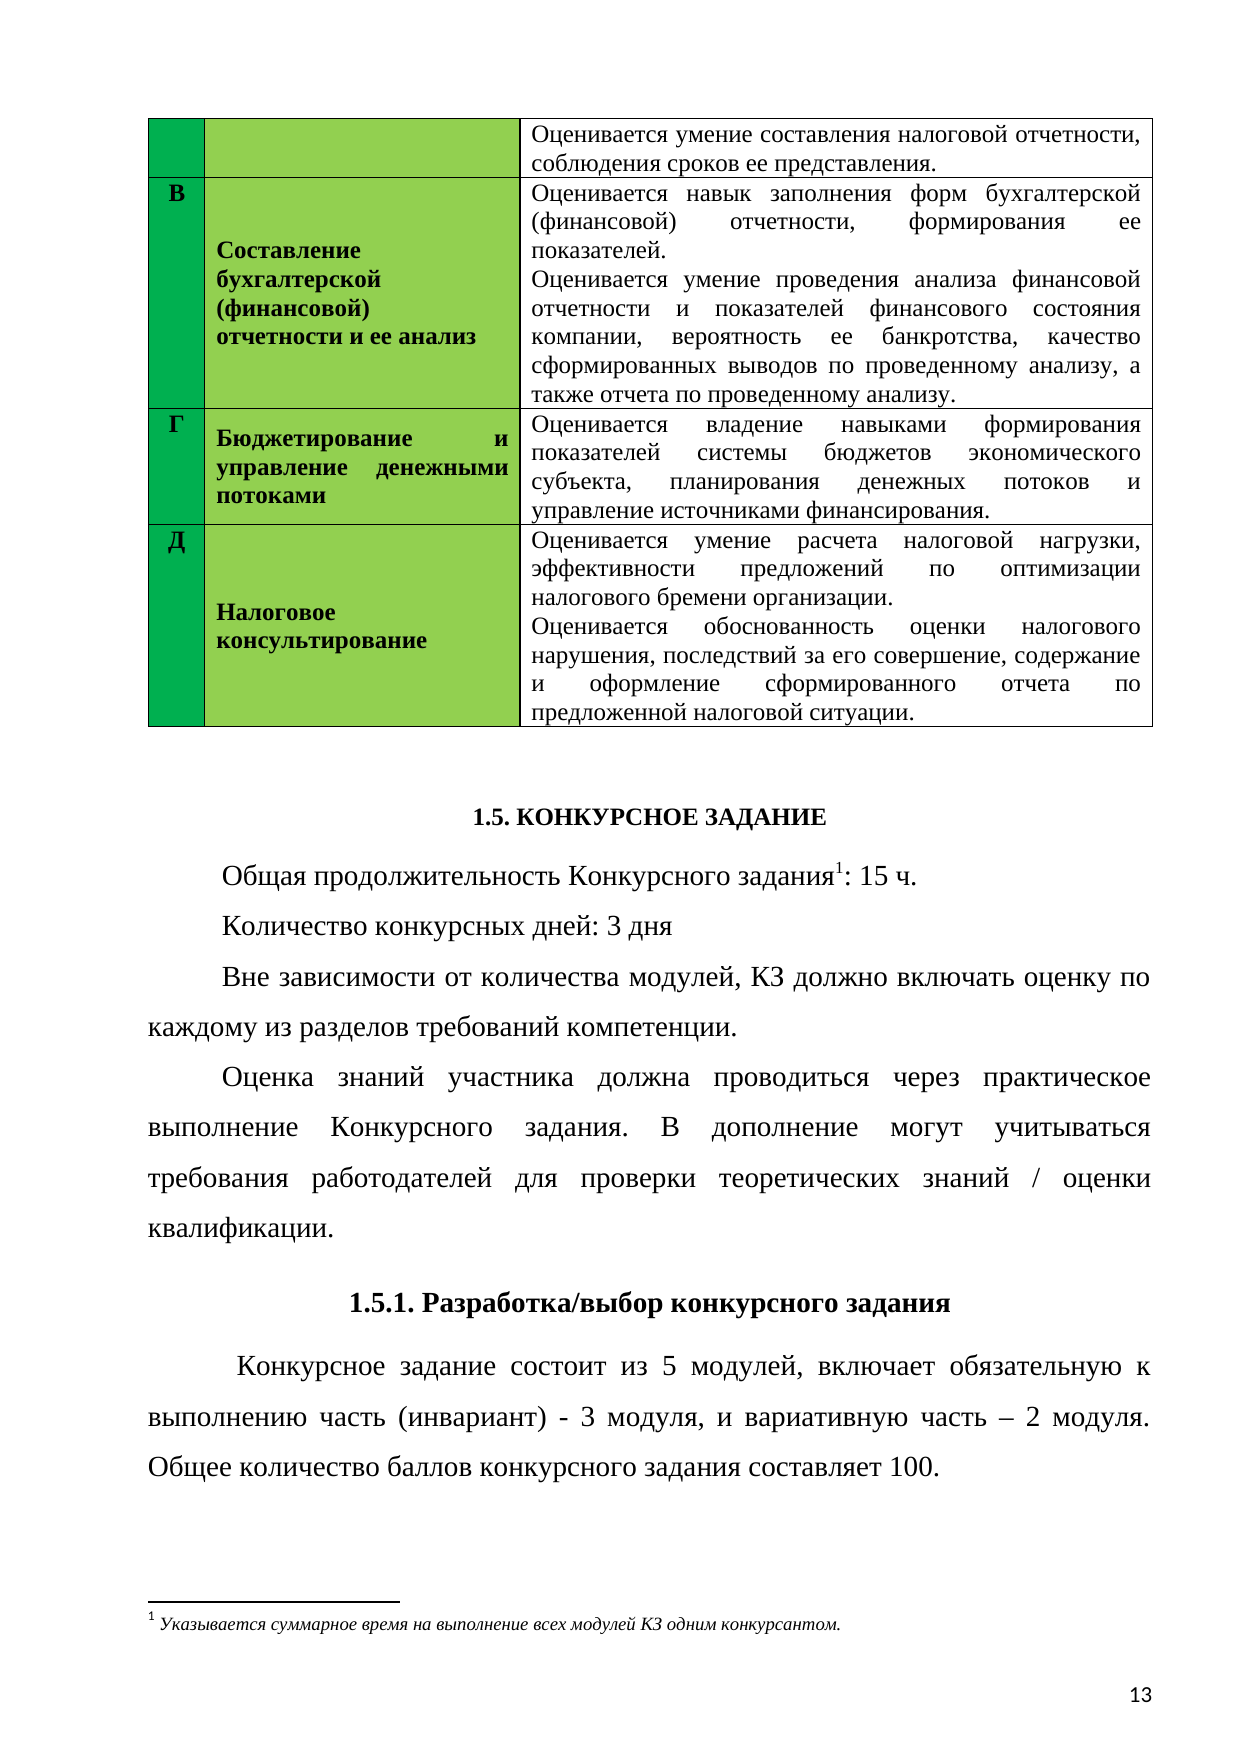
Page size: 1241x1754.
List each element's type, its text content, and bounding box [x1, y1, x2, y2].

text 1.5. КОНКУРСНОЕ ЗАДАНИЕ [148, 802, 1152, 831]
table_cell В [149, 178, 204, 408]
table_cell Бюджетирование и управление денежными потоками [205, 409, 519, 524]
table_cell Оценивается навык заполнения форм бухгалтерской (финансовой) отчетности, формирования ее показателей. Оценивается умение проведения анализа финансовой отчетности и показателей финансового состояния компании, вероятность ее банкротства, качество сформированных выводов по проведенному анализу, а также отчета по проведенному анализу. [521, 178, 1152, 408]
table_cell Налоговое консультирование [205, 525, 519, 726]
text Вне зависимости от количества модулей, КЗ должно включать оценку по каждому из разделов требований компетенции. [148, 959, 1152, 1042]
table_cell Оценивается владение навыками формирования показателей системы бюджетов экономического субъекта, планирования денежных потоков и управление источниками финансирования. [521, 409, 1152, 524]
text 1.5.1. Разработка/выбор конкурсного задания [148, 1286, 1152, 1319]
table_cell Г [149, 409, 204, 524]
table_cell Оценивается умение расчета налоговой нагрузки, эффективности предложений по оптимизации налогового бремени организации. Оценивается обоснованность оценки налогового нарушения, последствий за его совершение, содержание и оформление сформированного отчета по предложенной налоговой ситуации. [521, 525, 1152, 726]
text Общая продолжительность Конкурсного задания: 15 ч. [148, 858, 1152, 892]
table_cell Составление бухгалтерской (финансовой) отчетности и ее анализ [205, 178, 519, 408]
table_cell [521, 119, 1152, 177]
text Количество конкурсных дней: 3 дня [148, 908, 1152, 942]
table_cell Б [149, 119, 204, 177]
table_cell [205, 119, 519, 177]
text Оценка знаний участника должна проводиться через практическое выполнение Конкурсного задания. В дополнение могут учитываться требования работодателей для проверки теоретических знаний / оценки квалификации. [148, 1059, 1152, 1244]
table_cell Д [149, 525, 204, 726]
text Конкурсное задание состоит из 5 модулей, включает обязательную к выполнению часть (инвариант) - 3 модуля, и вариативную часть – 2 модуля. Общее количество баллов конкурсного задания составляет 100. [148, 1348, 1152, 1482]
